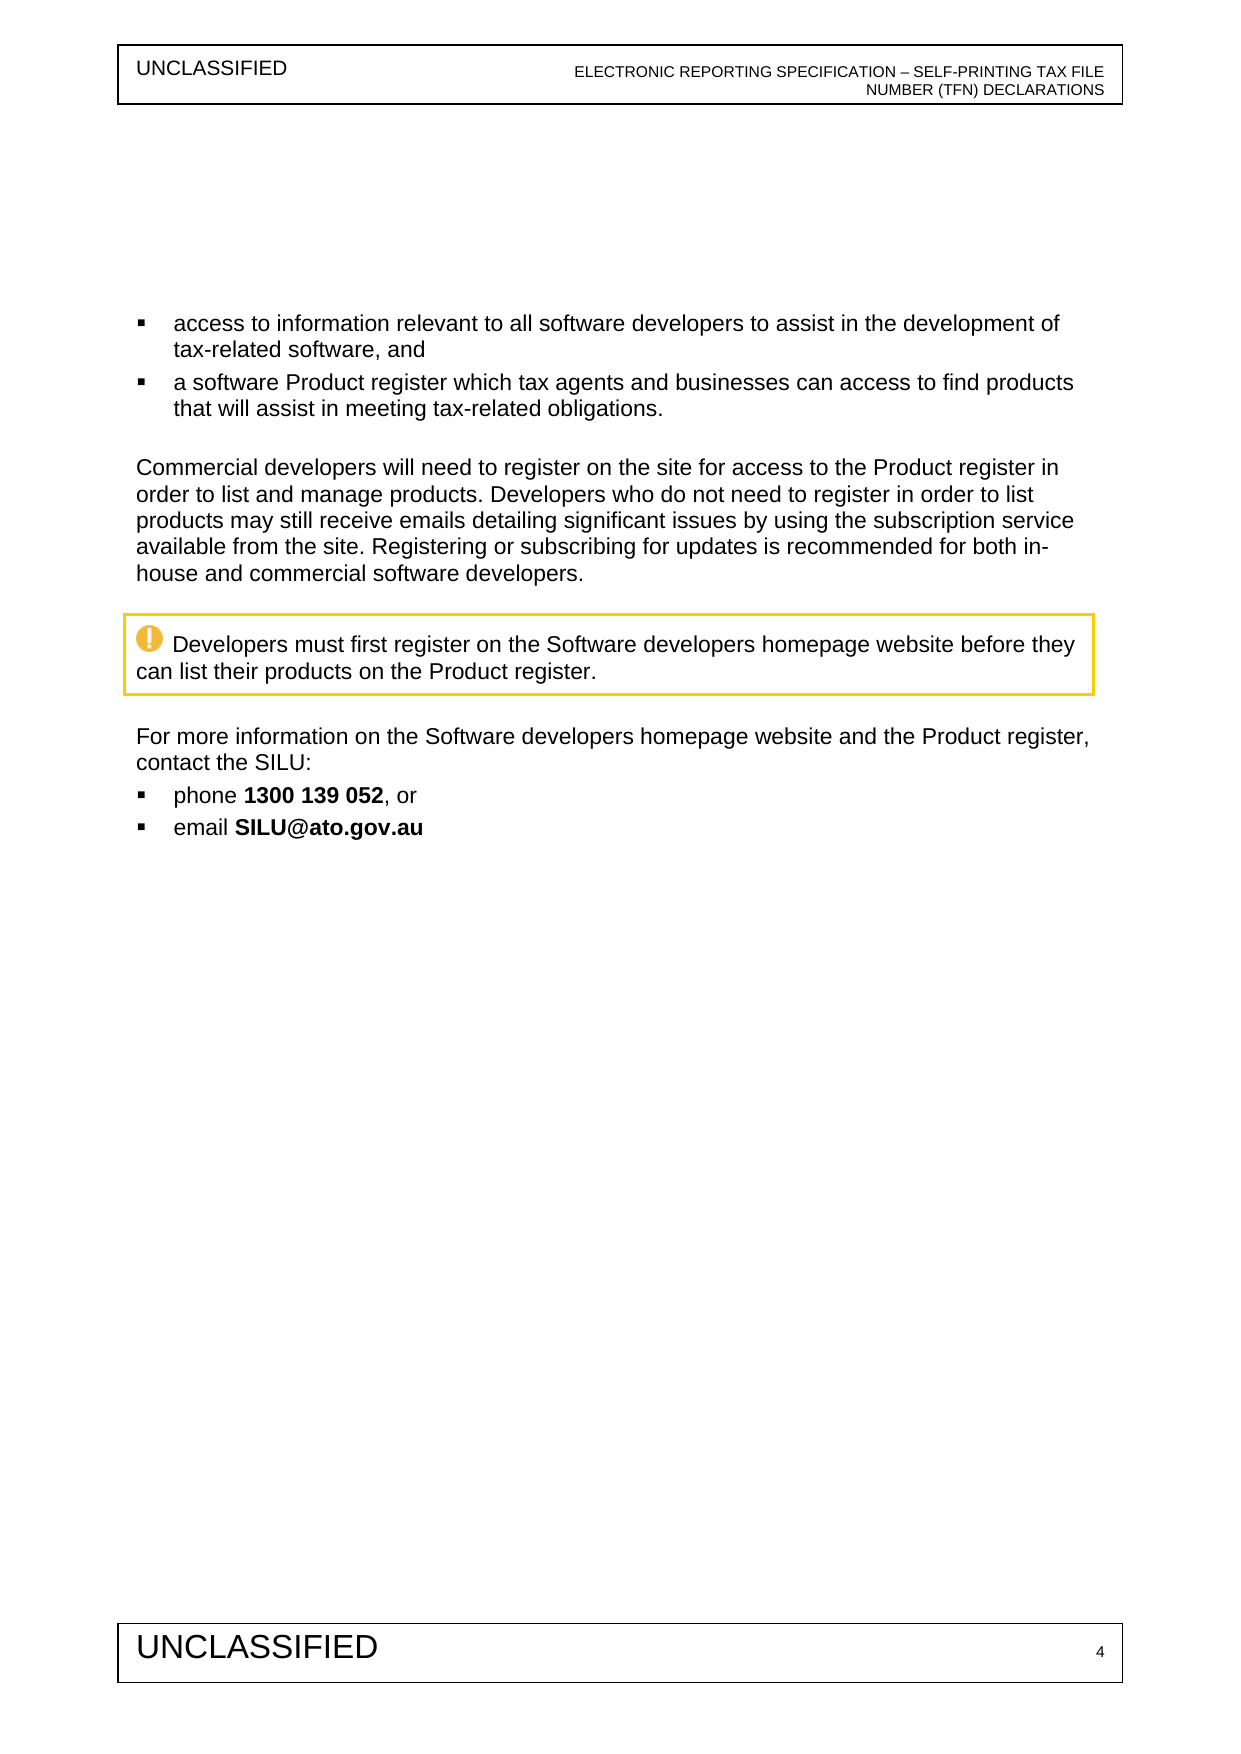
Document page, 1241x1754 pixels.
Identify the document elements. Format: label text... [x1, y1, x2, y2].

picture [135, 624, 164, 653]
text For more information on the Software developers homepage website and the Product register, contact the SILU: [136, 723, 1104, 775]
table_header Developers must first register on the Software developers homepage website before they can list their products on the Product register. [126, 616, 1092, 693]
list phone 1300 139 052, or [136, 782, 1104, 808]
list a software Product register which tax agents and businesses can access to find products that will assist in meeting tax-related obligations. [136, 369, 1104, 422]
list access to information relevant to all software developers to assist in the development of tax-related software, and [136, 310, 1104, 363]
text Commercial developers will need to register on the site for access to the Product register in order to list and manage products. Developers who do not need to register in order to list products may still receive emails detailing significant issues by using the subscription service available from the site. Registering or subscribing for updates is recommended for both in-house and commercial software developers. [136, 454, 1104, 612]
list email SILU@ato.gov.au [136, 814, 1104, 841]
